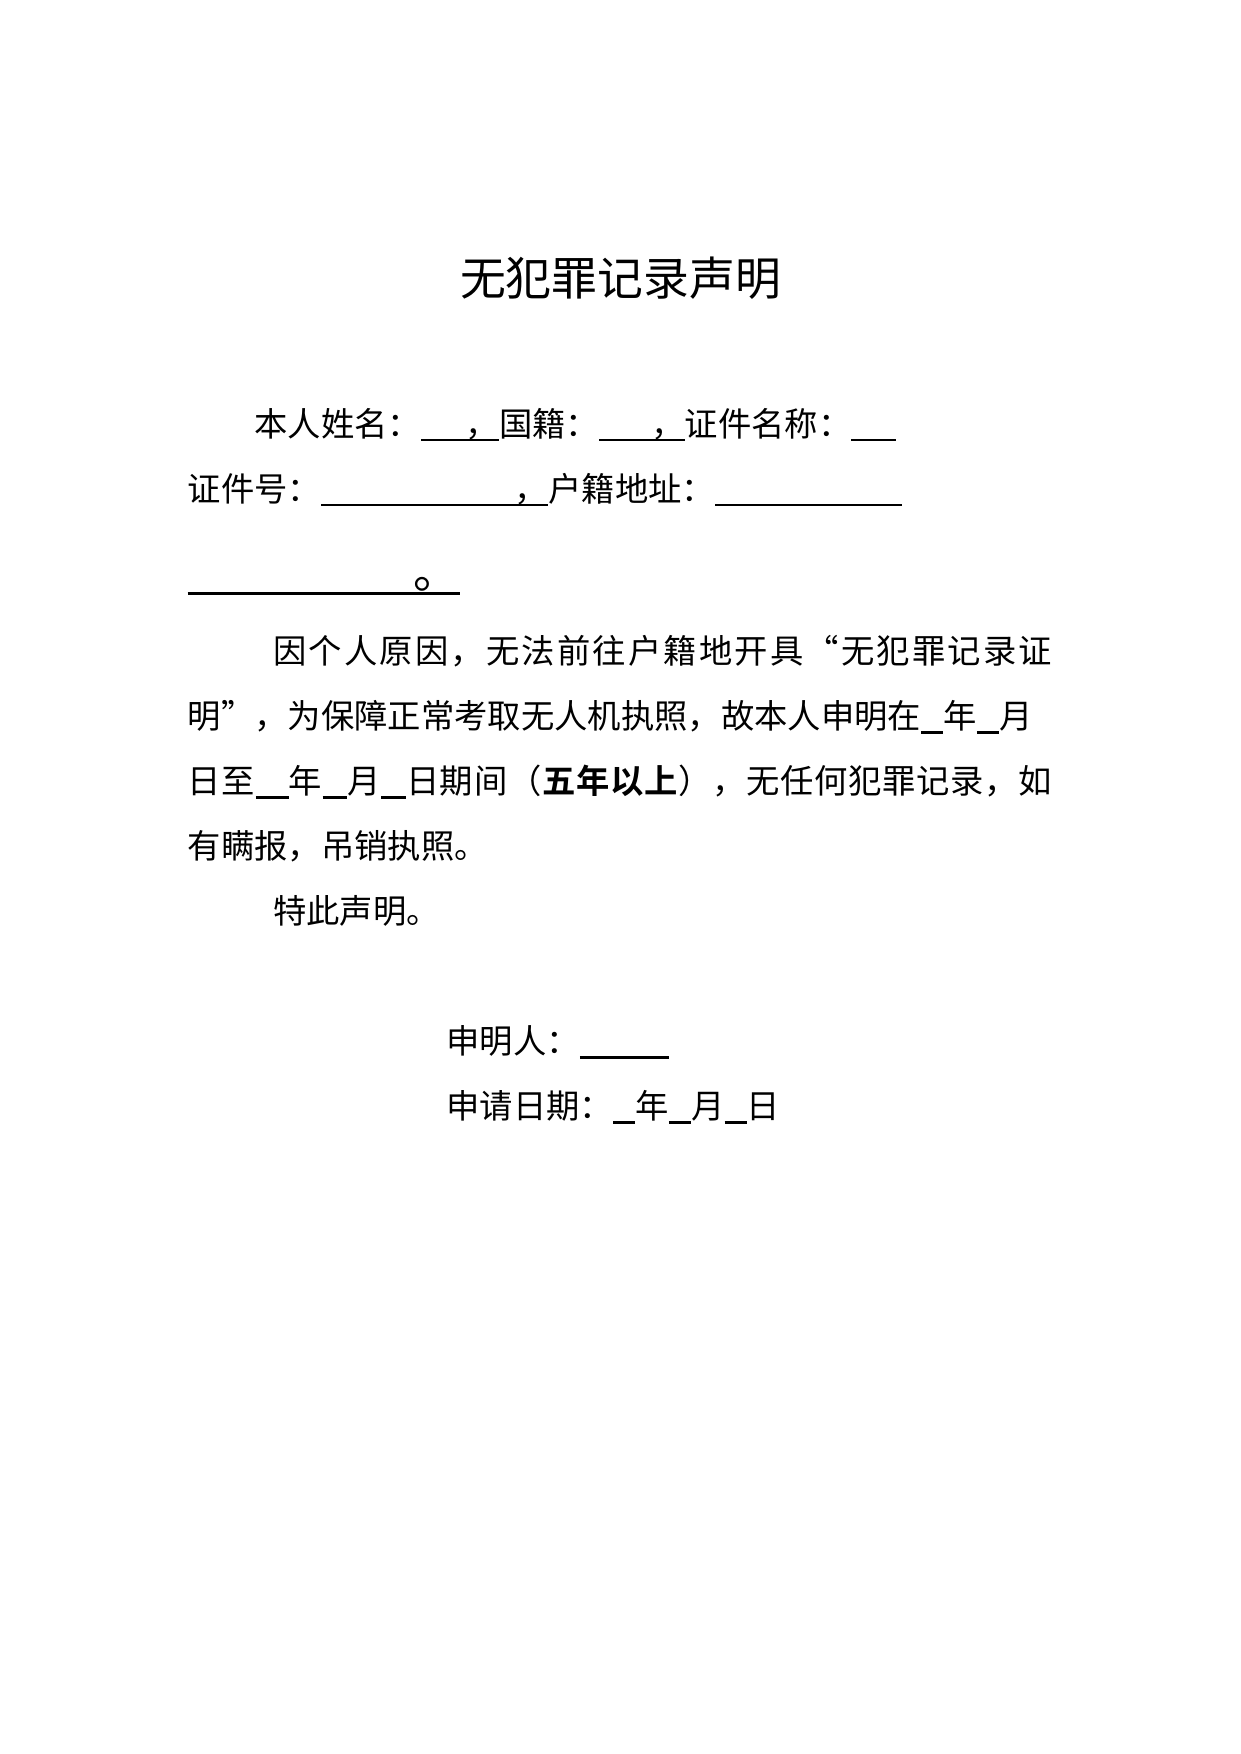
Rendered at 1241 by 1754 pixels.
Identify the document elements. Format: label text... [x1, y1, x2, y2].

text 本人姓名： ，国籍： ，证件名称： [187, 389, 1053, 454]
text 无犯罪记录声明 [187, 227, 1053, 324]
text 。 [187, 519, 1053, 617]
text 因个人原因，无法前往户籍地开具“无犯罪记录证明”，为保障正常考取无人机执照，故本人申明在 年 月 [187, 617, 1053, 747]
text 申请日期： 年 月 日 [187, 1072, 1053, 1137]
text 日至 年 月 日期间（五年以上），无任何犯罪记录，如有瞒报，吊销执照。 [187, 747, 1053, 877]
text 申明人： [187, 1007, 1053, 1072]
text 证件号： ，户籍地址： [187, 454, 1053, 519]
text 特此声明。 [187, 877, 1053, 942]
